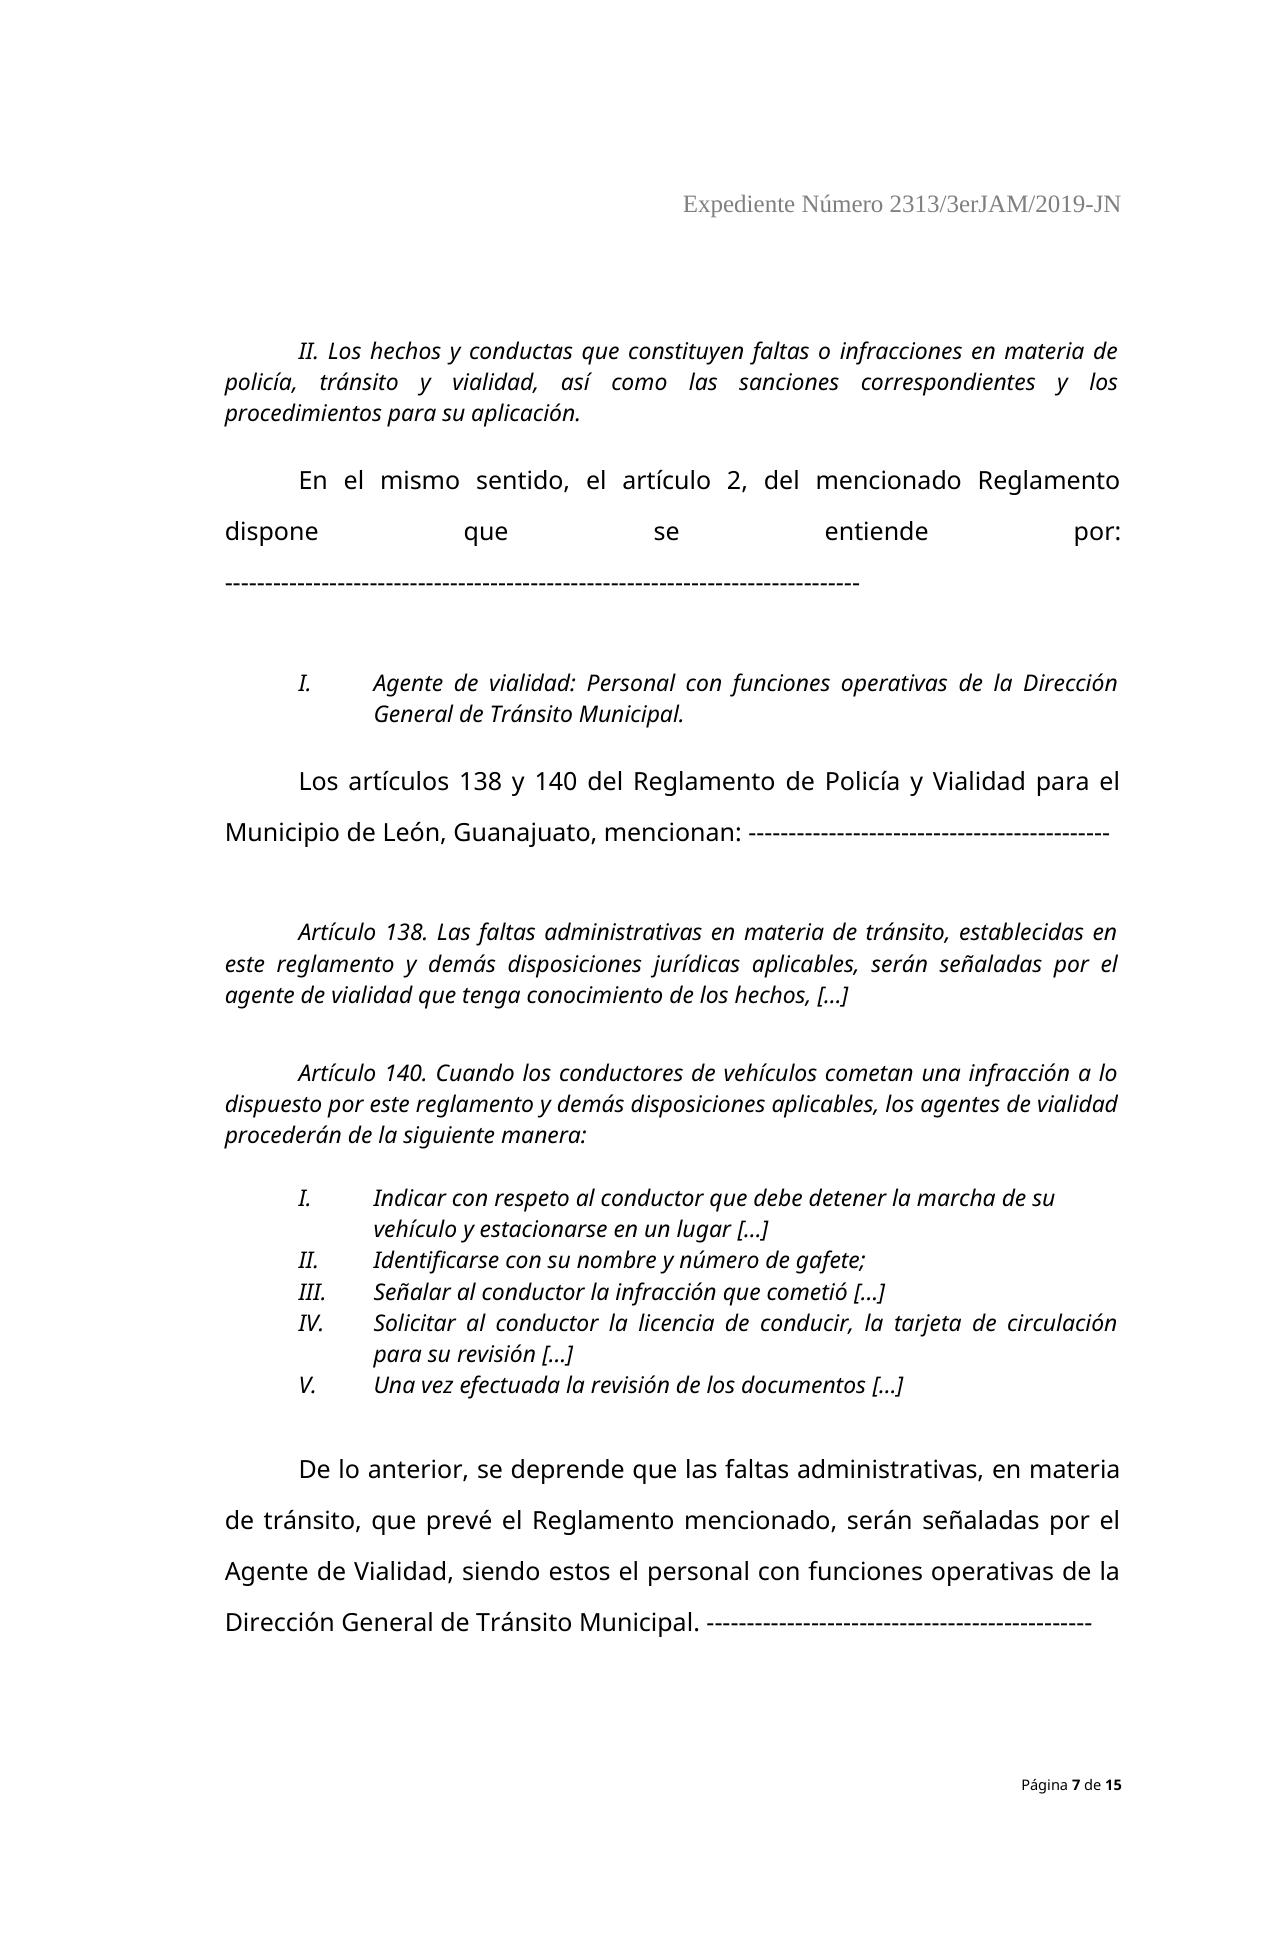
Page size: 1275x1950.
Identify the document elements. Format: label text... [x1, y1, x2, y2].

list Identificarse con su nombre y número de gafete; [298, 1244, 1121, 1276]
list Agente de vialidad: Personal con funciones operativas de la Dirección General de Tránsito Municipal. [298, 667, 1121, 729]
list Solicitar al conductor la licencia de conducir, la tarjeta de circulación para su revisión […] [298, 1307, 1121, 1369]
list Una vez efectuada la revisión de los documentos […] [298, 1369, 1121, 1401]
list Indicar con respeto al conductor que debe detener la marcha de su vehículo y estacionarse en un lugar […] [298, 1182, 1121, 1244]
text De lo anterior, se deprende que las faltas administrativas, en materia de tránsito, que prevé el Reglamento mencionado, serán señaladas por el Agente de Vialidad, siendo estos el personal con funciones operativas de la Dirección General de Tránsito Municipal. ------------------------------------------------ [224, 1452, 1121, 1639]
text Artículo 138. Las faltas administrativas en materia de tránsito, establecidas en este reglamento y demás disposiciones jurídicas aplicables, serán señaladas por el agente de vialidad que tenga conocimiento de los hechos, […] [224, 916, 1121, 1010]
list Señalar al conductor la infracción que cometió […] [298, 1276, 1121, 1307]
text Los artículos 138 y 140 del Reglamento de Policía y Vialidad para el Municipio de León, Guanajuato, mencionan: --------------------------------------------- [224, 763, 1121, 848]
text En el mismo sentido, el artículo 2, del mencionado Reglamento dispone que se entiende por: ------------------------------------------------------------------------------- [224, 462, 1121, 598]
text Artículo 140. Cuando los conductores de vehículos cometan una infracción a lo dispuesto por este reglamento y demás disposiciones aplicables, los agentes de vialidad procederán de la siguiente manera: [224, 1057, 1121, 1151]
text II. Los hechos y conductas que constituyen faltas o infracciones en materia de policía, tránsito y vialidad, así como las sanciones correspondientes y los procedimientos para su aplicación. [224, 334, 1121, 428]
